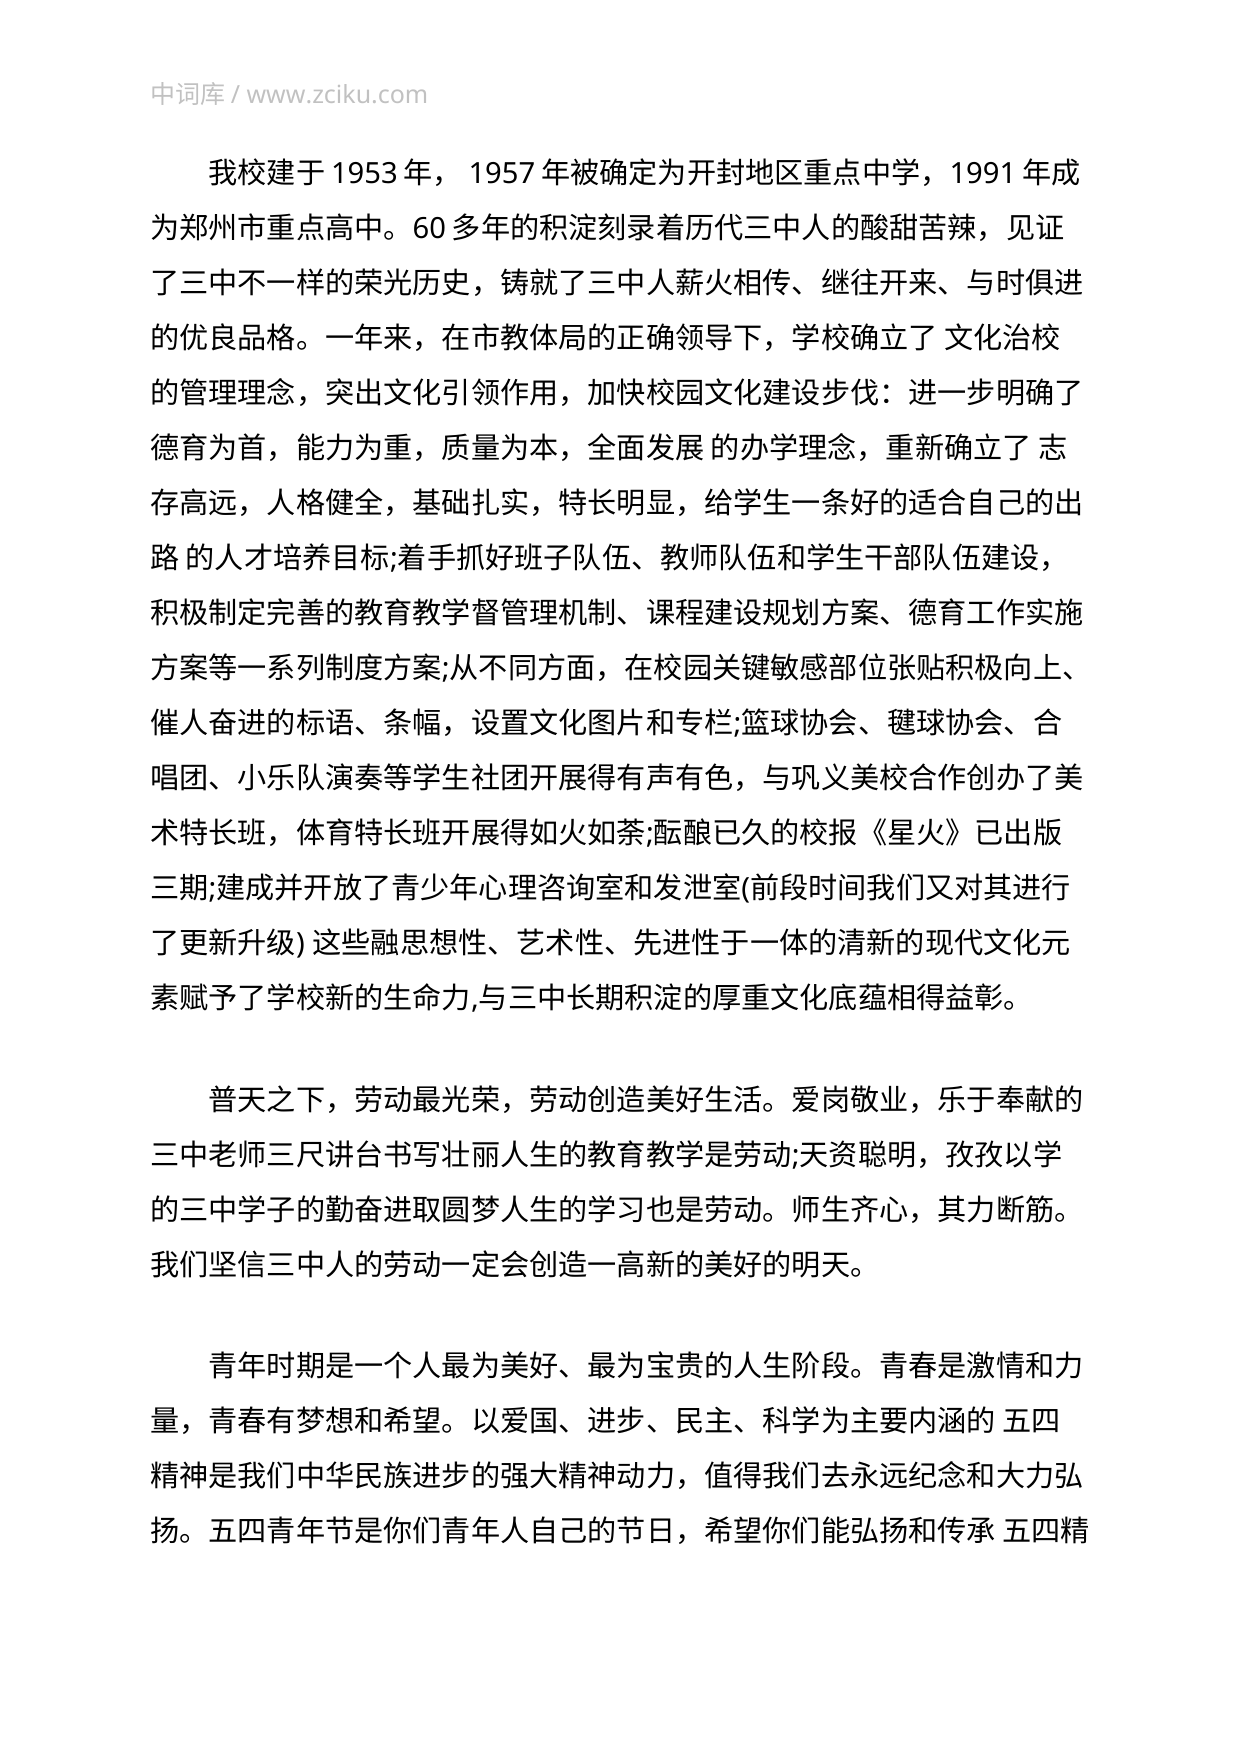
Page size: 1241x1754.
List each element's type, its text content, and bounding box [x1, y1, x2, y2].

text 普天之下，劳动最光荣，劳动创造美好生活。爱岗敬业，乐于奉献的三中老师三尺讲台书写壮丽人生的教育教学是劳动;天资聪明，孜孜以学的三中学子的勤奋进取圆梦人生的学习也是劳动。师生齐心，其力断筋。我们坚信三中人的劳动一定会创造一高新的美好的明天。 [150, 1076, 1090, 1283]
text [150, 1343, 1090, 1550]
text 我校建于1953年， 1957年被确定为开封地区重点中学，1991年成为郑州市重点高中。60多年的积淀刻录着历代三中人的酸甜苦辣，见证了三中不一样的荣光历史，铸就了三中人薪火相传、继往开来、与时俱进的优良品格。一年来，在市教体局的正确领导下，学校确立了 文化治校 的管理理念，突出文化引领作用，加快校园文化建设步伐：进一步明确了 德育为首，能力为重，质量为本，全面发展 的办学理念，重新确立了 志存高远，人格健全，基础扎实，特长明显，给学生一条好的适合自己的出路 的人才培养目标;着手抓好班子队伍、教师队伍和学生干部队伍建设，积极制定完善的教育教学督管理机制、课程建设规划方案、德育工作实施方案等一系列制度方案;从不同方面，在校园关键敏感部位张贴积极向上、催人奋进的标语、条幅，设置文化图片和专栏;篮球协会、毽球协会、合唱团、小乐队演奏等学生社团开展得有声有色，与巩义美校合作创办了美术特长班，体育特长班开展得如火如荼;酝酿已久的校报《星火》已出版三期;建成并开放了青少年心理咨询室和发泄室(前段时间我们又对其进行了更新升级) 这些融思想性、艺术性、先进性于一体的清新的现代文化元素赋予了学校新的生命力,与三中长期积淀的厚重文化底蕴相得益彰。 [150, 150, 1090, 1017]
